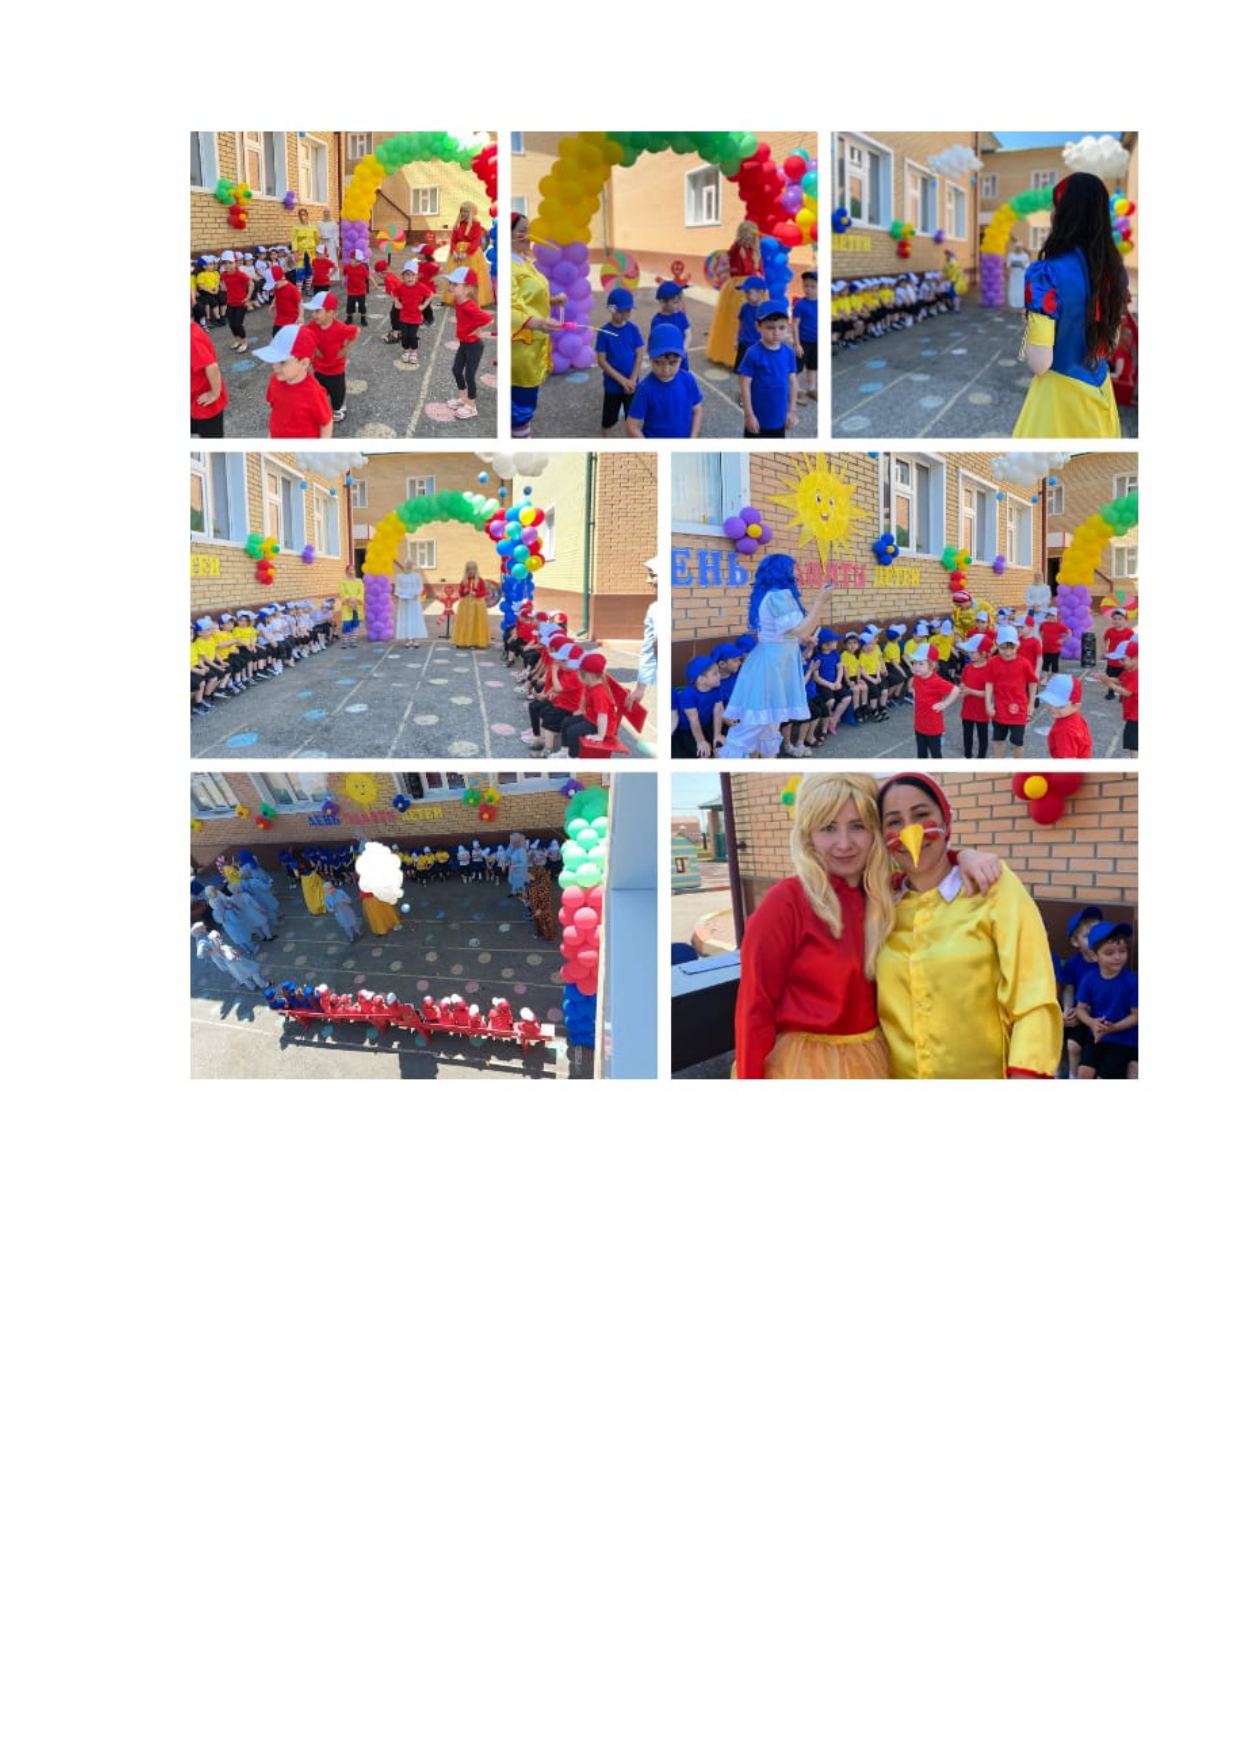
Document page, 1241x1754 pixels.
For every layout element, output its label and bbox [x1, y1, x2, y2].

picture [177, 118, 1152, 1093]
